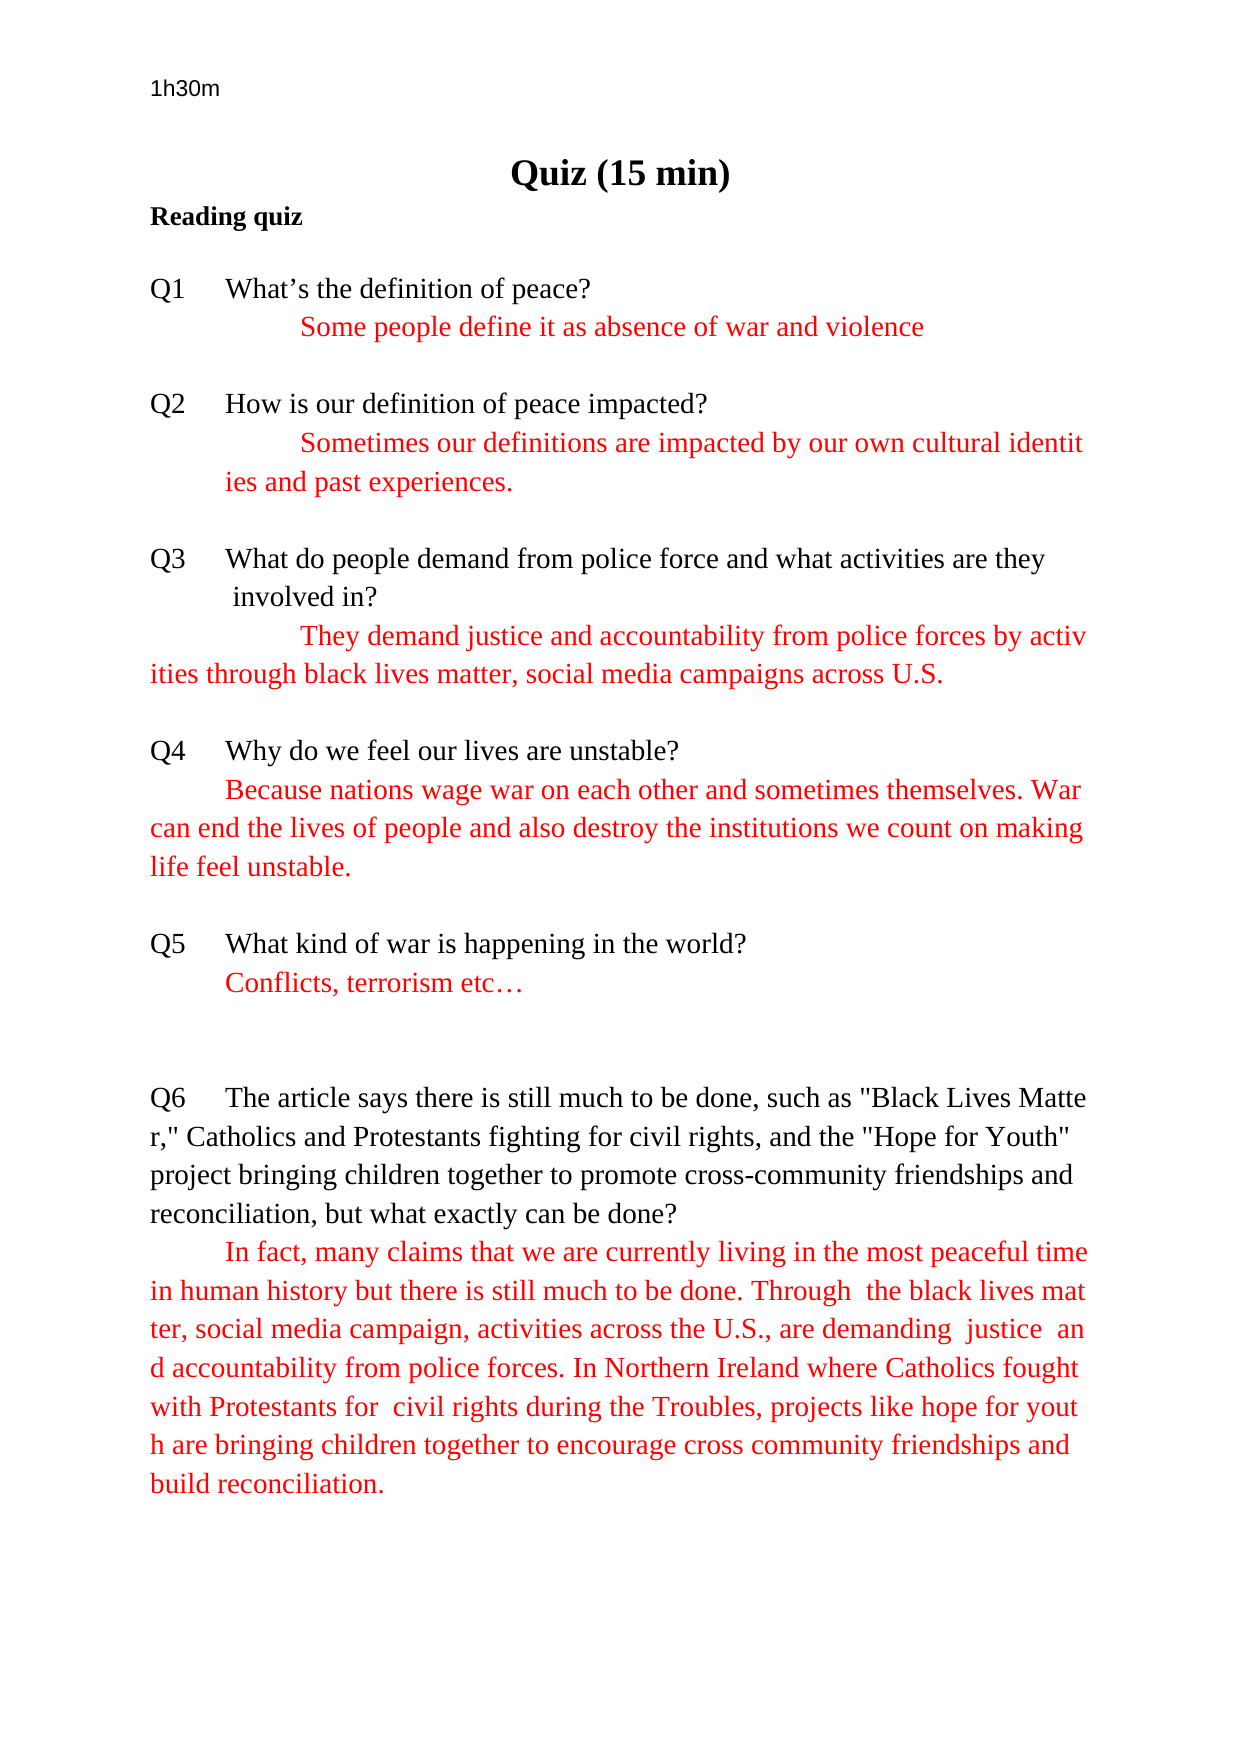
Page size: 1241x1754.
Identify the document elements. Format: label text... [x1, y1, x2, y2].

text They demand justice and accountability from police forces by activities through black lives matter, social media campaigns across U.S. [150, 618, 1090, 690]
text Quiz (15 min) [150, 150, 1090, 193]
text Q2 How is our definition of peace impacted? [150, 387, 1090, 420]
text Some people define it as absence of war and violence [150, 309, 1090, 343]
text Q4 Why do we feel our lives are unstable? [150, 733, 1090, 767]
text Q1 What’s the definition of peace? [150, 271, 1090, 304]
text Reading quiz [150, 199, 1090, 231]
text Q5 What kind of war is happening in the world? [150, 926, 1090, 960]
text Q3 What do people demand from police force and what activities are they [150, 541, 1090, 574]
text Conflicts, terrorism etc… [150, 965, 1090, 998]
text involved in? [150, 579, 1090, 613]
text Q6 The article says there is still much to be done, such as "Black Lives Matter," Catholics and Protestants fighting for civil rights, and the "Hope for Youth" project bringing children together to promote cross-community friendships and reconciliation, but what exactly can be done? [150, 1080, 1090, 1229]
text In fact, many claims that we are currently living in the most peaceful time in human history but there is still much to be done. Through the black lives matter, social media campaign, activities across the U.S., are demanding justice and accountability from police forces. In Northern Ireland where Catholics fought with Protestants for civil rights during the Troubles, projects like hope for youth are bringing children together to encourage cross community friendships and build reconciliation. [150, 1234, 1090, 1499]
text Sometimes our definitions are impacted by our own cultural identities and past experiences. [225, 425, 1090, 497]
text Because nations wage war on each other and sometimes themselves. War can end the lives of people and also destroy the institutions we count on making life feel unstable. [150, 772, 1090, 883]
